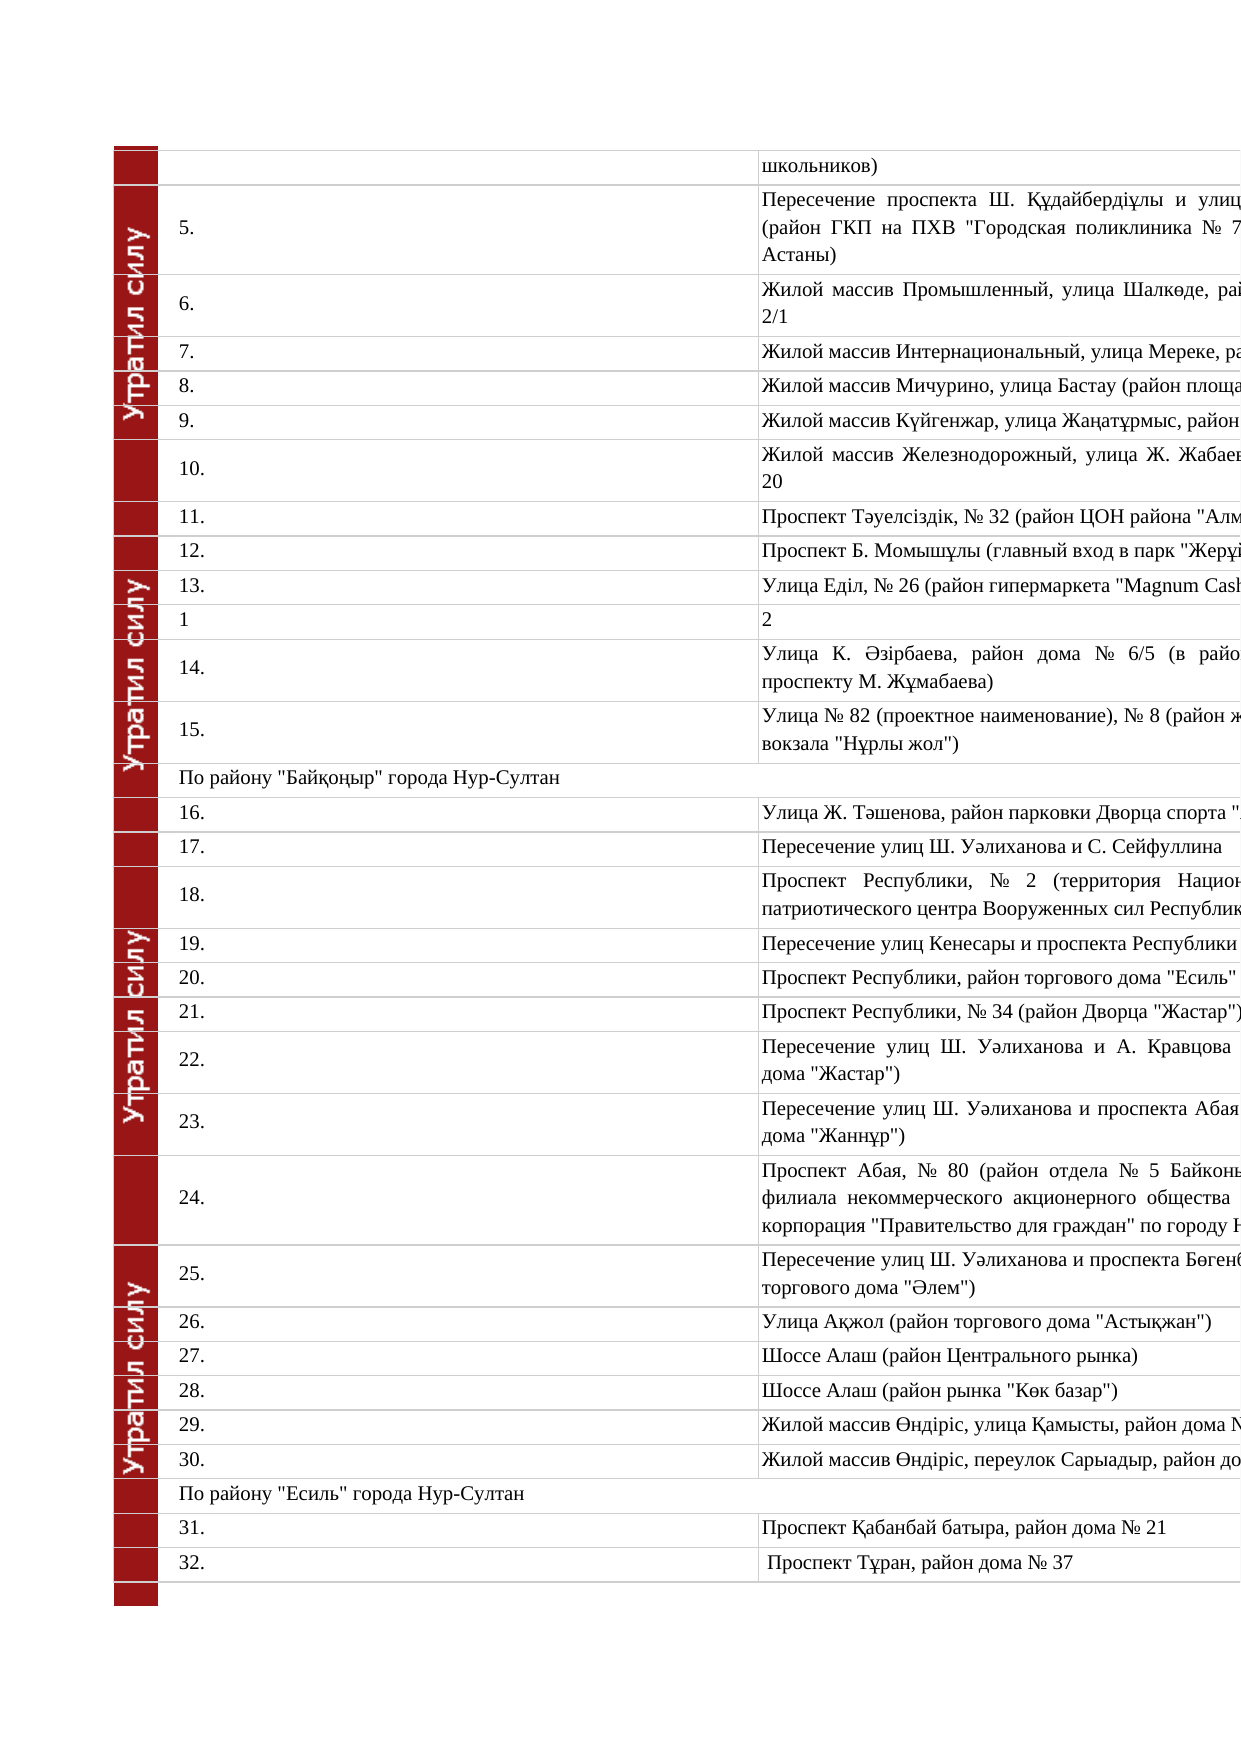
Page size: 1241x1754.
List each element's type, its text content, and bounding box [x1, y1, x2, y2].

table_cell По району "Байқоңыр" города Нур-Султан [114, 764, 1240, 797]
table_cell Проспект Республики, № 34 (район Дворца "Жастар") [759, 998, 1240, 1031]
table_cell 17. [114, 833, 758, 866]
table_cell 26. [114, 1308, 758, 1341]
table_cell Улица Ақжол (район торгового дома "Астықжан") [759, 1308, 1240, 1341]
table_cell Проспект Абая, № 80 (район отдела № 5 Байконырского района – филиала некоммерческого акционерного общества "Государственная корпорация "Правительство для граждан" по городу Нур-Султан) [759, 1156, 1240, 1244]
table_cell Жилой массив Мичурино, улица Бастау (район площади) [759, 372, 1240, 405]
table_cell 20. [114, 963, 758, 996]
table_cell 18. [114, 867, 758, 928]
table_cell 12. [114, 537, 758, 570]
table_cell 8. [114, 372, 758, 405]
table_cell Жилой массив Промышленный, улица Шалкөде, район домов № 3 и 2/1 [759, 275, 1240, 336]
table_cell Улица Еділ, № 26 (район гипермаркета "Magnum Cash & Carry") [759, 571, 1240, 604]
table_cell 11. [114, 502, 758, 535]
table_cell Пересечение улиц Ш. Уәлиханова и С. Сейфуллина [759, 833, 1240, 866]
table_cell 7. [114, 337, 758, 370]
table_cell Проспект Б. Момышұлы (главный вход в парк "Жерұйық") [759, 537, 1240, 570]
table_cell 27. [114, 1342, 758, 1375]
table_cell 30. [114, 1445, 758, 1478]
table_cell 23. [114, 1094, 758, 1155]
table_cell Улица Ж. Тәшенова, район парковки Дворца спорта "Алатау" [759, 798, 1240, 831]
table_cell Пересечение улиц Ш. Уәлиханова и проспекта Бөгенбай батыра (район торгового дома "Әлем") [759, 1246, 1240, 1306]
table_cell Жилой массив Өндіріс, переулок Сарыадыр, район дома № 3 [759, 1445, 1240, 1478]
table_cell 21. [114, 998, 758, 1031]
table_cell 19. [114, 929, 758, 962]
table_cell 10. [114, 440, 758, 501]
table_cell 31. [114, 1514, 758, 1547]
table_cell Жилой массив Интернациональный, улица Мереке, район дома № 1а [759, 337, 1240, 370]
table_cell 24. [114, 1156, 758, 1244]
table_cell Шоссе Алаш (район рынка "Көк базар") [759, 1376, 1240, 1409]
table_cell Проспект Тұран, район дома № 37 [759, 1548, 1240, 1581]
table_cell 1 [114, 605, 758, 638]
table_cell Проспект Тәуелсіздік, № 32 (район ЦОН района "Алматы") [759, 502, 1240, 535]
table_cell 29. [114, 1411, 758, 1444]
table_cell Жилой массив Железнодорожный, улица Ж. Жабаева, район дома № 20 [759, 440, 1240, 501]
table_cell 32. [114, 1548, 758, 1581]
table_cell Проспект Республики, № 2 (территория Национального военно-патриотического центра Вооруженных сил Республики Казахстан) [759, 867, 1240, 928]
table_cell Пересечение улиц Ш. Уәлиханова и А. Кравцова (район торгового дома "Жастар") [759, 1032, 1240, 1093]
table_cell 5. [114, 186, 758, 274]
table_cell 14. [114, 640, 758, 701]
table_cell 22. [114, 1032, 758, 1093]
table_cell 6. [114, 275, 758, 336]
table_cell Жилой массив Өндіріс, улица Қамысты, район дома № 7 [759, 1411, 1240, 1444]
table_cell 4. [114, 151, 758, 184]
table_cell Пересечение проспектов Б. Момышұлы и Тәуелсіздік (район Дворца школьников) [759, 151, 1240, 184]
table_cell 25. [114, 1246, 758, 1306]
table_cell Пересечение улиц Ш. Уәлиханова и проспекта Абая (район торгового дома "Жаннұр") [759, 1094, 1240, 1155]
picture [114, 1583, 158, 1606]
table_cell Улица № 82 (проектное наименование), № 8 (район железнодорожного вокзала "Нұрлы жол") [759, 702, 1240, 762]
table_cell Проспект Республики, район торгового дома "Есиль" [759, 963, 1240, 996]
table_cell Жилой массив Күйгенжар, улица Жаңатұрмыс, район дома № 1/1 [759, 406, 1240, 439]
table_cell Шоссе Алаш (район Центрального рынка) [759, 1342, 1240, 1375]
table_cell 15. [114, 702, 758, 762]
table_cell 2 [759, 605, 1240, 638]
table_cell 13. [114, 571, 758, 604]
table_cell 16. [114, 798, 758, 831]
table_cell По району "Есиль" города Нур-Султан [114, 1479, 1240, 1512]
picture [114, 146, 158, 150]
table_cell Пересечение улиц Кенесары и проспекта Республики [759, 929, 1240, 962]
table_cell 28. [114, 1376, 758, 1409]
table_cell Улица К. Әзірбаева, район дома № 6/5 (в районе остановки по проспекту М. Жұмабаева) [759, 640, 1240, 701]
table_cell Пересечение проспекта Ш. Құдайбердіұлы и улицы Ғ. Мүсірепова (район ГКП на ПХВ "Городская поликлиника № 7" акимата города Астаны) [759, 186, 1240, 274]
table_cell 9. [114, 406, 758, 439]
table_cell Проспект Қабанбай батыра, район дома № 21 [759, 1514, 1240, 1547]
